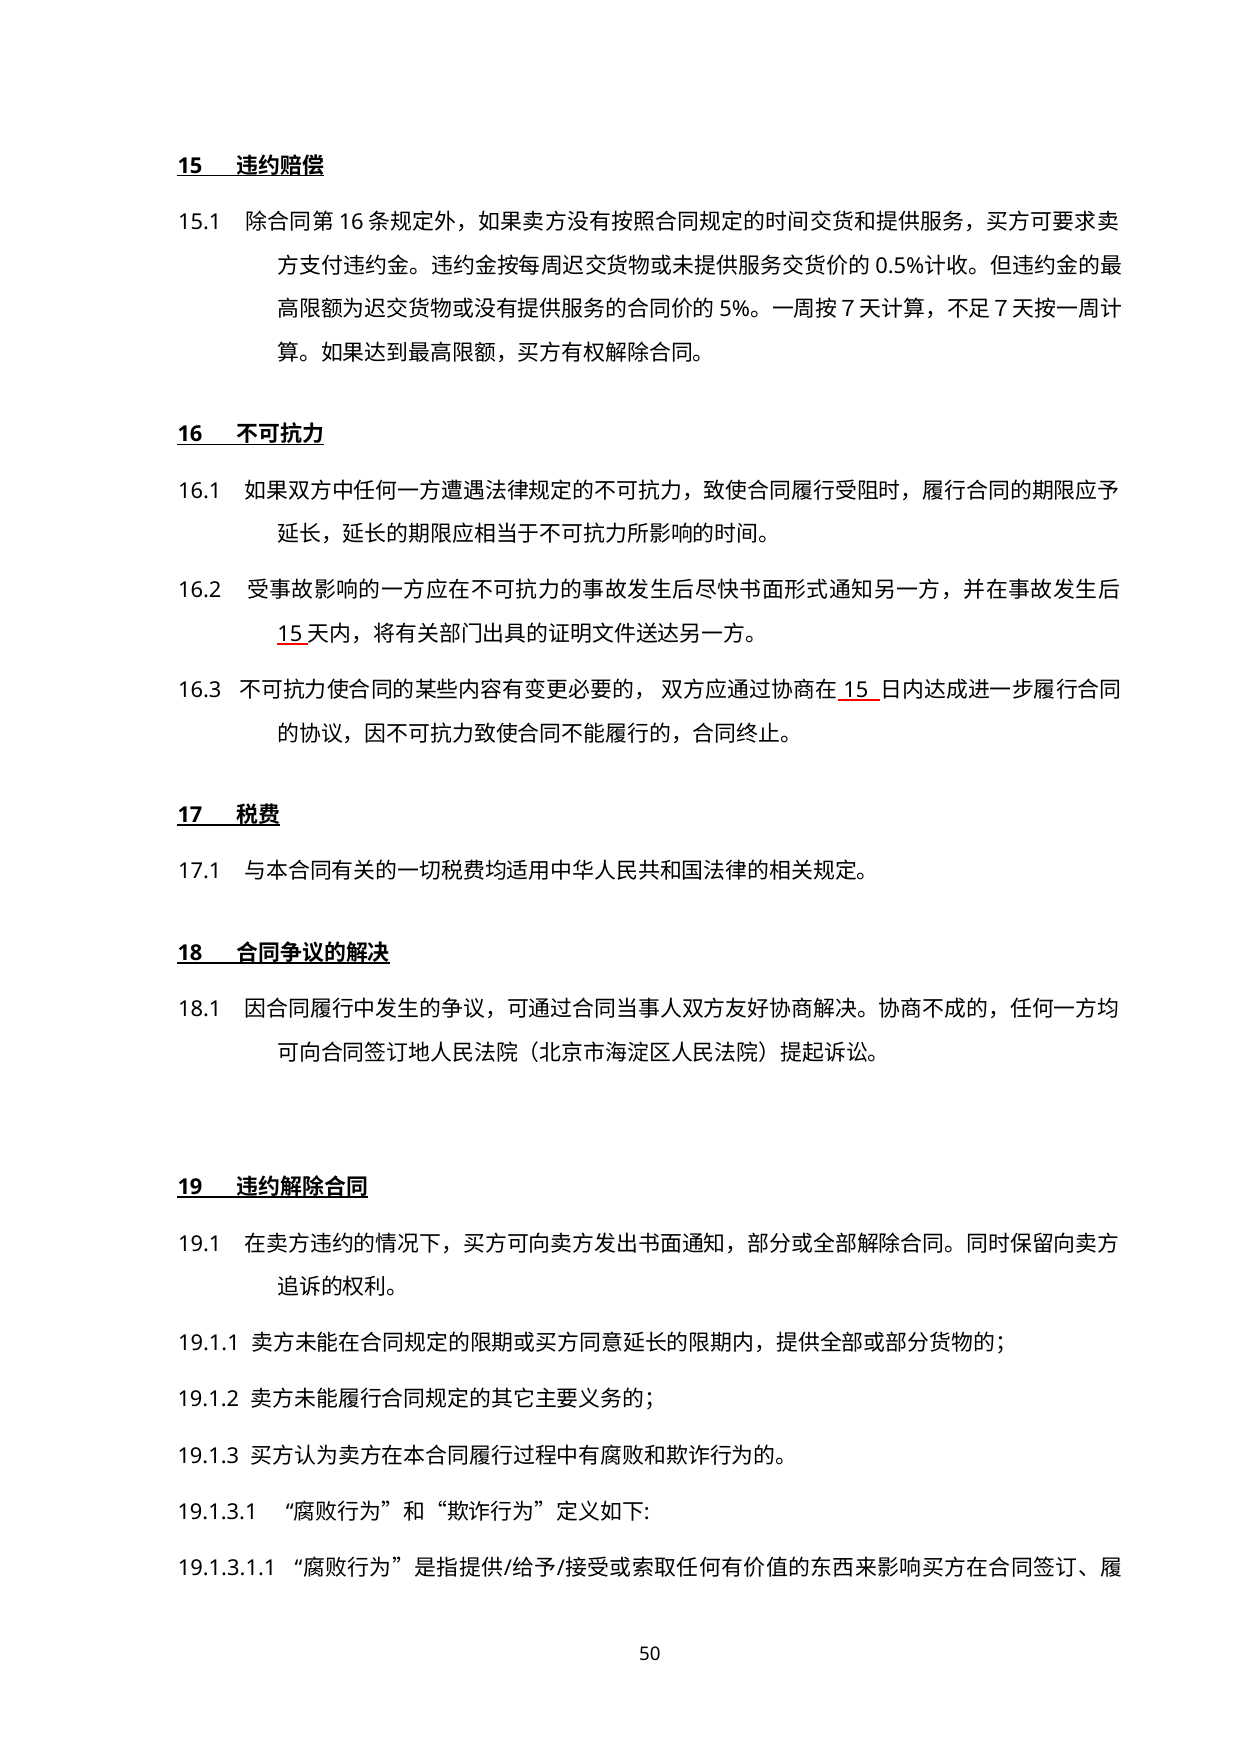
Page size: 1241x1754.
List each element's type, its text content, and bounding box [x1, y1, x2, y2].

text 19.1.2 卖方未能履行合同规定的其它主要义务的； [177, 1381, 1122, 1413]
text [178, 1550, 1122, 1582]
text 19.1.1 卖方未能在合同规定的限期或买方同意延长的限期内，提供全部或部分货物的； [178, 1325, 1122, 1357]
subtitle 17 税费 [177, 797, 1122, 829]
subtitle 19 违约解除合同 [177, 1169, 1122, 1201]
text 19.1.3 买方认为卖方在本合同履行过程中有腐败和欺诈行为的。 [177, 1438, 1122, 1469]
subtitle 16 不可抗力 [177, 416, 1122, 448]
text 15.1 除合同第16条规定外，如果卖方没有按照合同规定的时间交货和提供服务，买方可要求卖方支付违约金。违约金按每周迟交货物或未提供服务交货价的0.5%计收。但违约金的最高限额为迟交货物或没有提供服务的合同价的5%。一周按７天计算，不足７天按一周计算。如果达到最高限额，买方有权解除合同。 [178, 204, 1122, 367]
text 16.2 受事故影响的一方应在不可抗力的事故发生后尽快书面形式通知另一方，并在事故发生后 15 天内，将有关部门出具的证明文件送达另一方。 [178, 572, 1122, 648]
text 16.1 如果双方中任何一方遭遇法律规定的不可抗力，致使合同履行受阻时，履行合同的期限应予延长，延长的期限应相当于不可抗力所影响的时间。 [178, 473, 1122, 548]
subtitle 15 违约赔偿 [177, 148, 1122, 179]
text 17.1 与本合同有关的一切税费均适用中华人民共和国法律的相关规定。 [178, 853, 1122, 885]
text 19.1.3.1 “腐败行为”和“欺诈行为”定义如下: [177, 1494, 1122, 1526]
text 16.3 不可抗力使合同的某些内容有变更必要的， 双方应通过协商在 15 日内达成进一步履行合同的协议，因不可抗力致使合同不能履行的，合同终止。 [178, 672, 1122, 748]
subtitle 18 合同争议的解决 [177, 935, 1122, 966]
text 18.1 因合同履行中发生的争议，可通过合同当事人双方友好协商解决。协商不成的，任何一方均可向合同签订地人民法院（北京市海淀区人民法院）提起诉讼。 [178, 991, 1122, 1066]
text 19.1 在卖方违约的情况下，买方可向卖方发出书面通知，部分或全部解除合同。同时保留向卖方追诉的权利。 [178, 1226, 1122, 1301]
